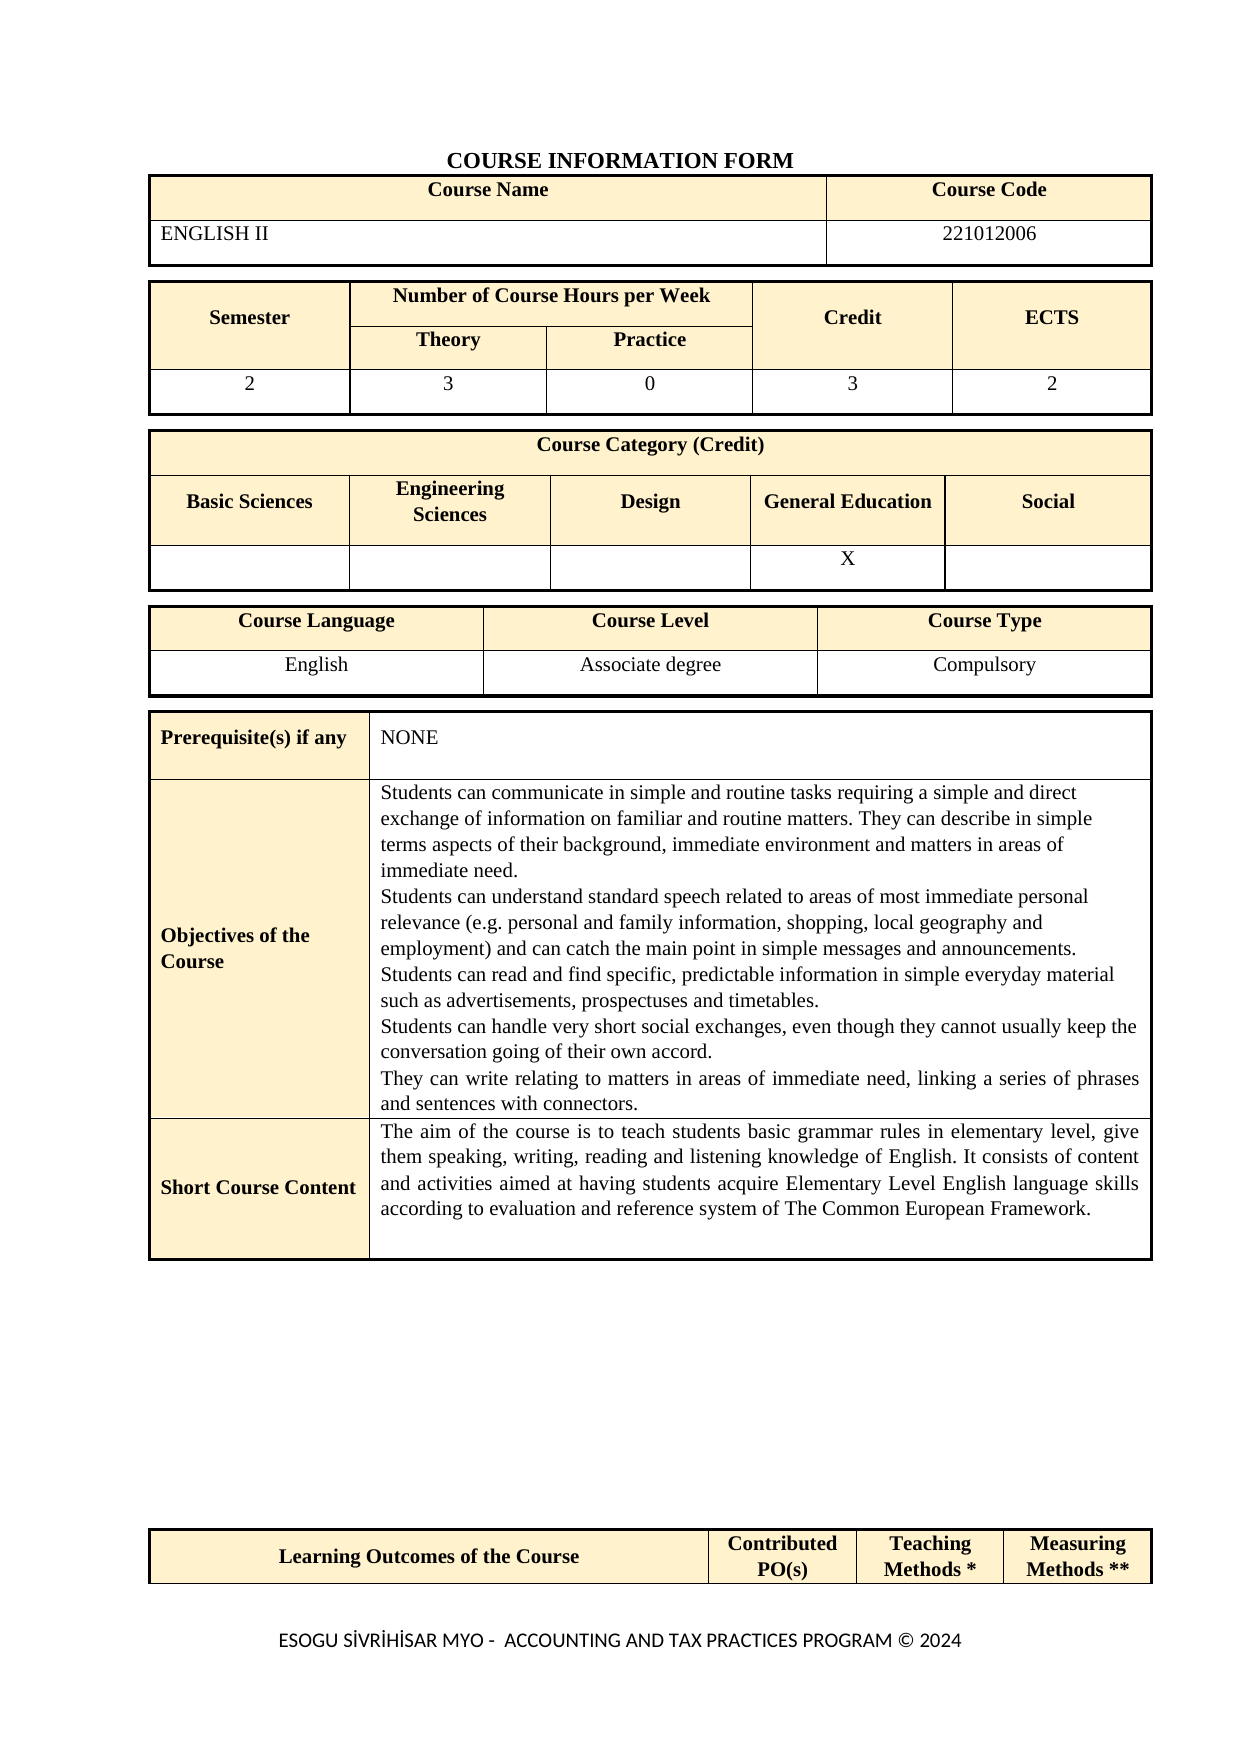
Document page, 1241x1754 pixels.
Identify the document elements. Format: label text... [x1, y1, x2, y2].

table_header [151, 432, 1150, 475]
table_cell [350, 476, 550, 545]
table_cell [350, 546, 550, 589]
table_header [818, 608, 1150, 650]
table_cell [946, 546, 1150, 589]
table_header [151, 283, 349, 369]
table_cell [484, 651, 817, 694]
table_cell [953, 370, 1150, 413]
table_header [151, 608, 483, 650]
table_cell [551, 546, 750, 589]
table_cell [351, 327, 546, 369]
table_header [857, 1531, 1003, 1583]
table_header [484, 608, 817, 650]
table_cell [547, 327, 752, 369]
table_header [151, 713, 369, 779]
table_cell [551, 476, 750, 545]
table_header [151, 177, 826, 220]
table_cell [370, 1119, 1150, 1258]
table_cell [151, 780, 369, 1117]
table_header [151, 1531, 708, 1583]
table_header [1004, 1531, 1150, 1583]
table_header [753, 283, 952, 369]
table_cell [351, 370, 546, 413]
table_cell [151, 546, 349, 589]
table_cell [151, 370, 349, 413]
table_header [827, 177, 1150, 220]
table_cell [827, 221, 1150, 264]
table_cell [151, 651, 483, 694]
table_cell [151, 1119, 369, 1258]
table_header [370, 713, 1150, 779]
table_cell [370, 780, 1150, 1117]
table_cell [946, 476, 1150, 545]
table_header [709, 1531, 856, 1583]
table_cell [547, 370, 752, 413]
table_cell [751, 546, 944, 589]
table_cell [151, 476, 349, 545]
text COURSE INFORMATION FORM [148, 148, 1093, 174]
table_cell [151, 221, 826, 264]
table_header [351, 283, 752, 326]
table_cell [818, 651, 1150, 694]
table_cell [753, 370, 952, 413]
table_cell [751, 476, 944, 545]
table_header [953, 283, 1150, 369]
